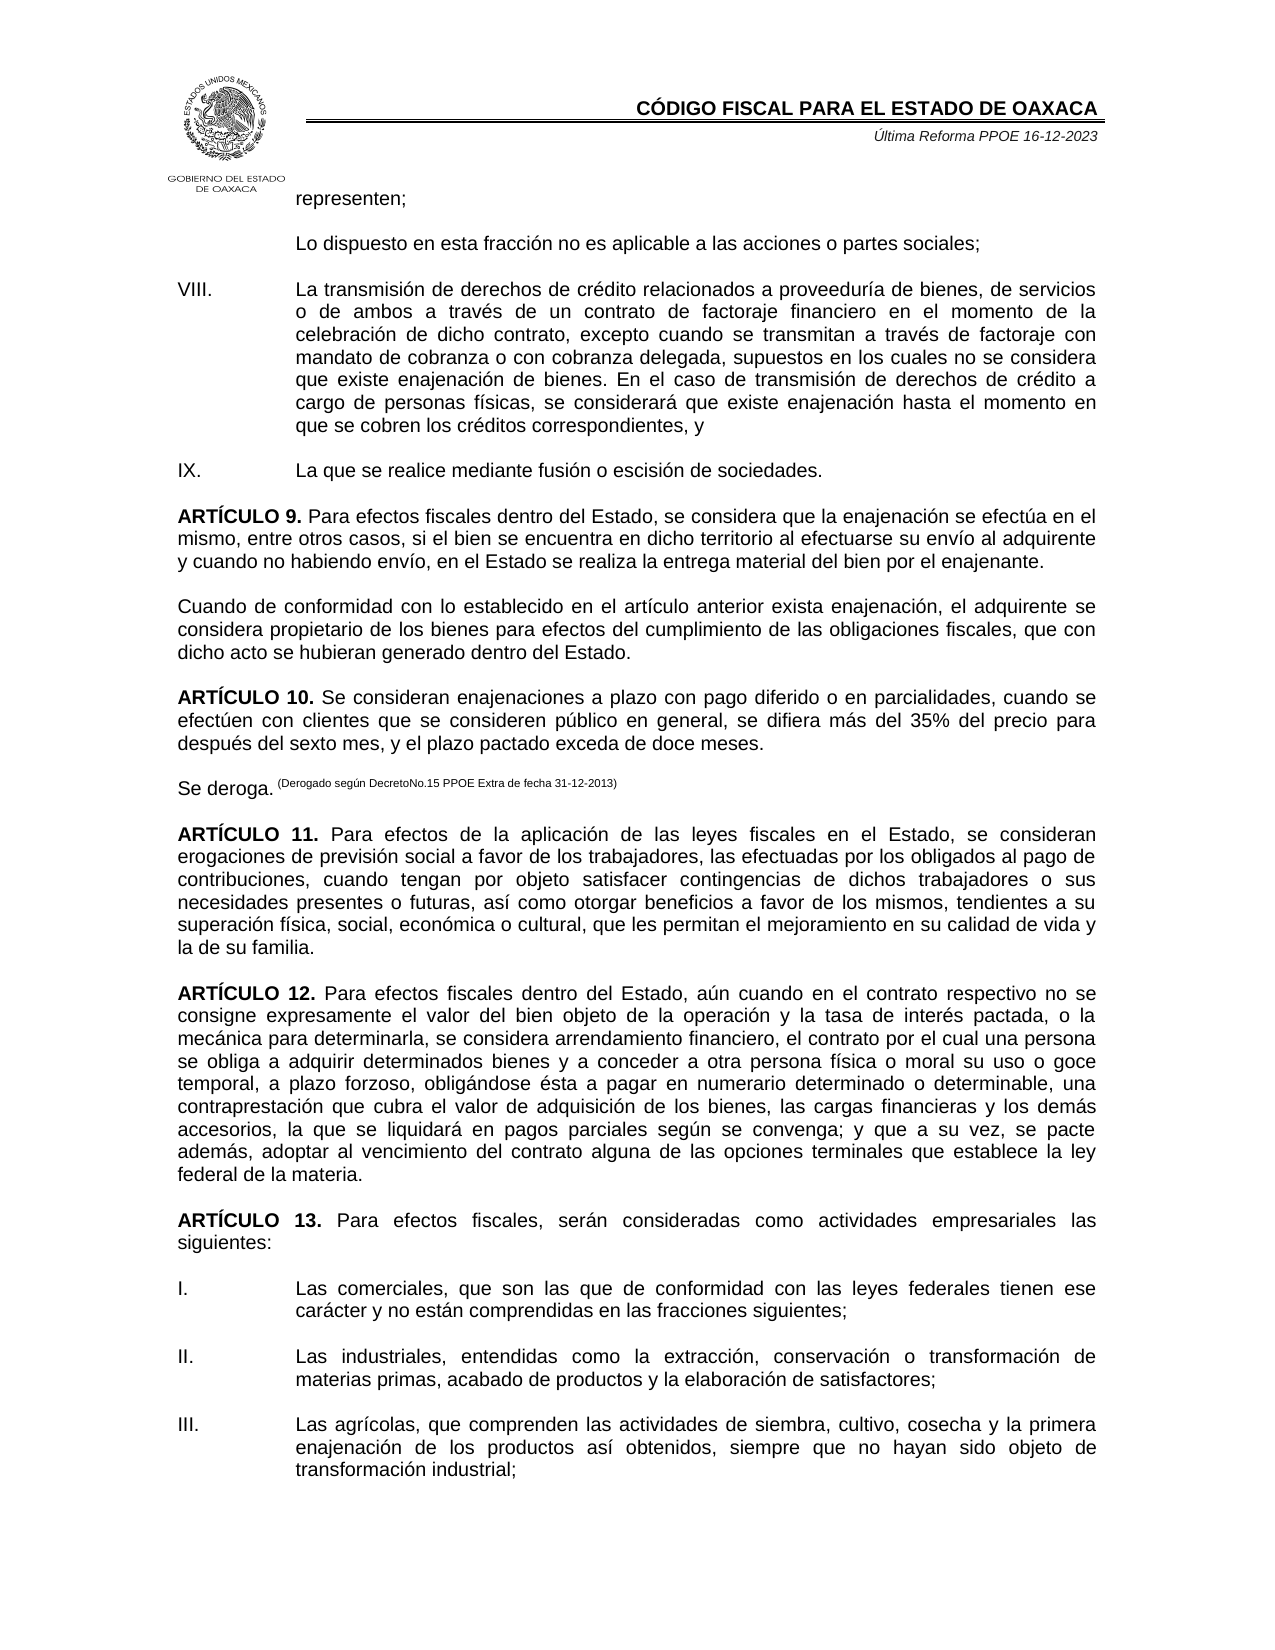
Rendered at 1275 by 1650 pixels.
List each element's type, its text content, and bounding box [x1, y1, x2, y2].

text Cuando de conformidad con lo establecido en el artículo anterior exista enajenación, el adquirente se considera propietario de los bienes para efectos del cumplimiento de las obligaciones fiscales, que con dicho acto se hubieran generado dentro del Estado. [177, 595, 1098, 663]
text ARTÍCULO 13. Para efectos fiscales, serán consideradas como actividades empresariales las siguientes: [177, 1208, 1098, 1254]
picture [165, 73, 288, 195]
list Las agrícolas, que comprenden las actividades de siembra, cultivo, cosecha y la primera enajenación de los productos así obtenidos, siempre que no hayan sido objeto de transformación industrial; [177, 1413, 1098, 1481]
text ARTÍCULO 10. Se consideran enajenaciones a plazo con pago diferido o en parcialidades, cuando se efectúen con clientes que se consideren público en general, se difiera más del 35% del precio para después del sexto mes, y el plazo pactado exceda de doce meses. [177, 686, 1098, 754]
text Se deroga. (Derogado según DecretoNo.15 PPOE Extra de fecha 31-12-2013) [177, 777, 1098, 800]
list Las comerciales, que son las que de conformidad con las leyes federales tienen ese carácter y no están comprendidas en las fracciones siguientes; [177, 1277, 1098, 1322]
text Lo dispuesto en esta fracción no es aplicable a las acciones o partes sociales; [295, 232, 1098, 255]
text ARTÍCULO 12. Para efectos fiscales dentro del Estado, aún cuando en el contrato respectivo no se consigne expresamente el valor del bien objeto de la operación y la tasa de interés pactada, o la mecánica para determinarla, se considera arrendamiento financiero, el contrato por el cual una persona se obliga a adquirir determinados bienes y a conceder a otra persona física o moral su uso o goce temporal, a plazo forzoso, obligándose ésta a pagar en numerario determinado o determinable, una contraprestación que cubra el valor de adquisición de los bienes, las cargas financieras y los demás accesorios, la que se liquidará en pagos parciales según se convenga; y que a su vez, se pacte además, adoptar al vencimiento del contrato alguna de las opciones terminales que establece la ley federal de la materia. [177, 981, 1098, 1186]
list La transmisión de derechos de crédito relacionados a proveeduría de bienes, de servicios o de ambos a través de un contrato de factoraje financiero en el momento de la celebración de dicho contrato, excepto cuando se transmitan a través de factoraje con mandato de cobranza o con cobranza delegada, supuestos en los cuales no se considera que existe enajenación de bienes. En el caso de transmisión de derechos de crédito a cargo de personas físicas, se considerará que existe enajenación hasta el momento en que se cobren los créditos correspondientes, y [177, 277, 1098, 436]
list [177, 187, 1098, 209]
text ARTÍCULO 11. Para efectos de la aplicación de las leyes fiscales en el Estado, se consideran erogaciones de previsión social a favor de los trabajadores, las efectuadas por los obligados al pago de contribuciones, cuando tengan por objeto satisfacer contingencias de dichos trabajadores o sus necesidades presentes o futuras, así como otorgar beneficios a favor de los mismos, tendientes a su superación física, social, económica o cultural, que les permitan el mejoramiento en su calidad de vida y la de su familia. [177, 822, 1098, 959]
text ARTÍCULO 9. Para efectos fiscales dentro del Estado, se considera que la enajenación se efectúa en el mismo, entre otros casos, si el bien se encuentra en dicho territorio al efectuarse su envío al adquirente y cuando no habiendo envío, en el Estado se realiza la entrega material del bien por el enajenante. [177, 504, 1098, 573]
list La que se realice mediante fusión o escisión de sociedades. [177, 459, 1098, 482]
list Las industriales, entendidas como la extracción, conservación o transformación de materias primas, acabado de productos y la elaboración de satisfactores; [177, 1345, 1098, 1390]
